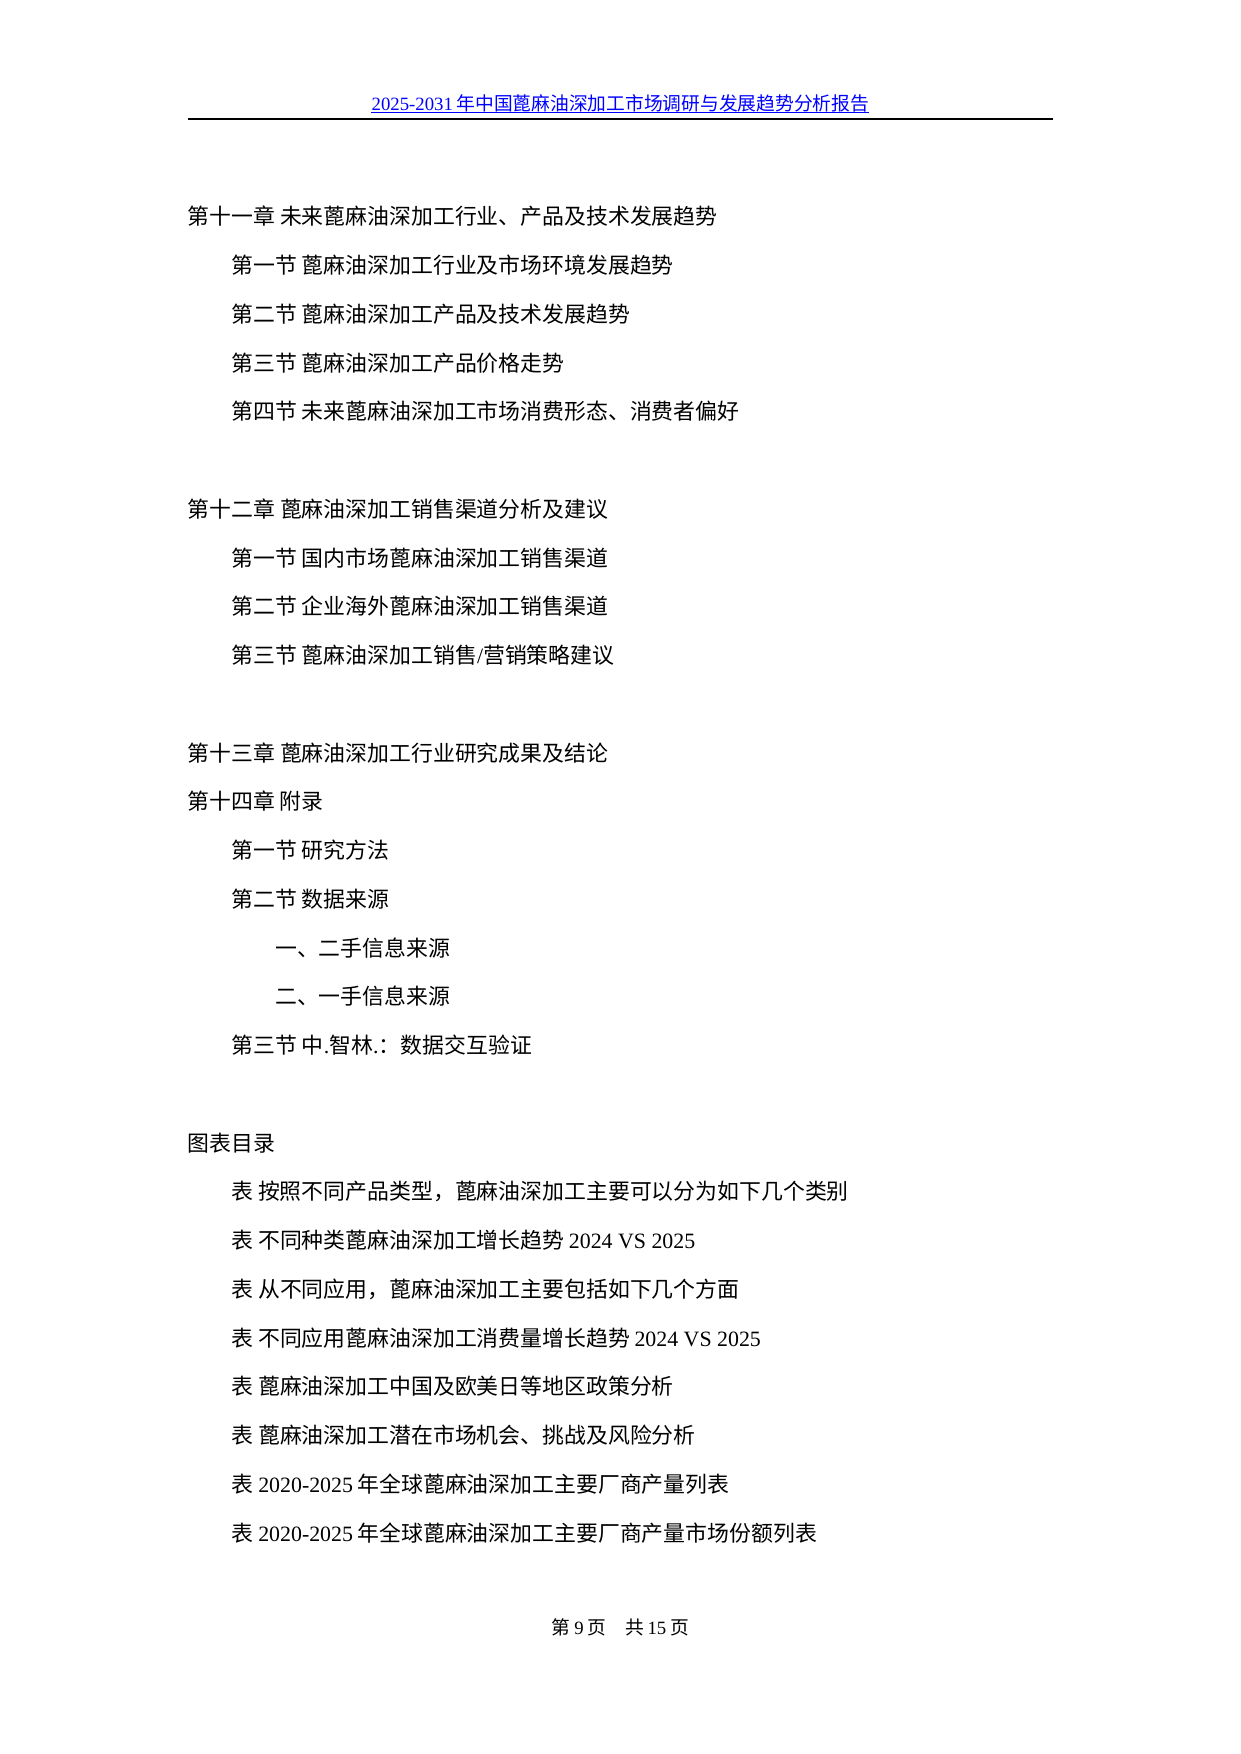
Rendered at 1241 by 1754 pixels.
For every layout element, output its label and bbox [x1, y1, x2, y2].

text [187, 150, 1053, 1548]
